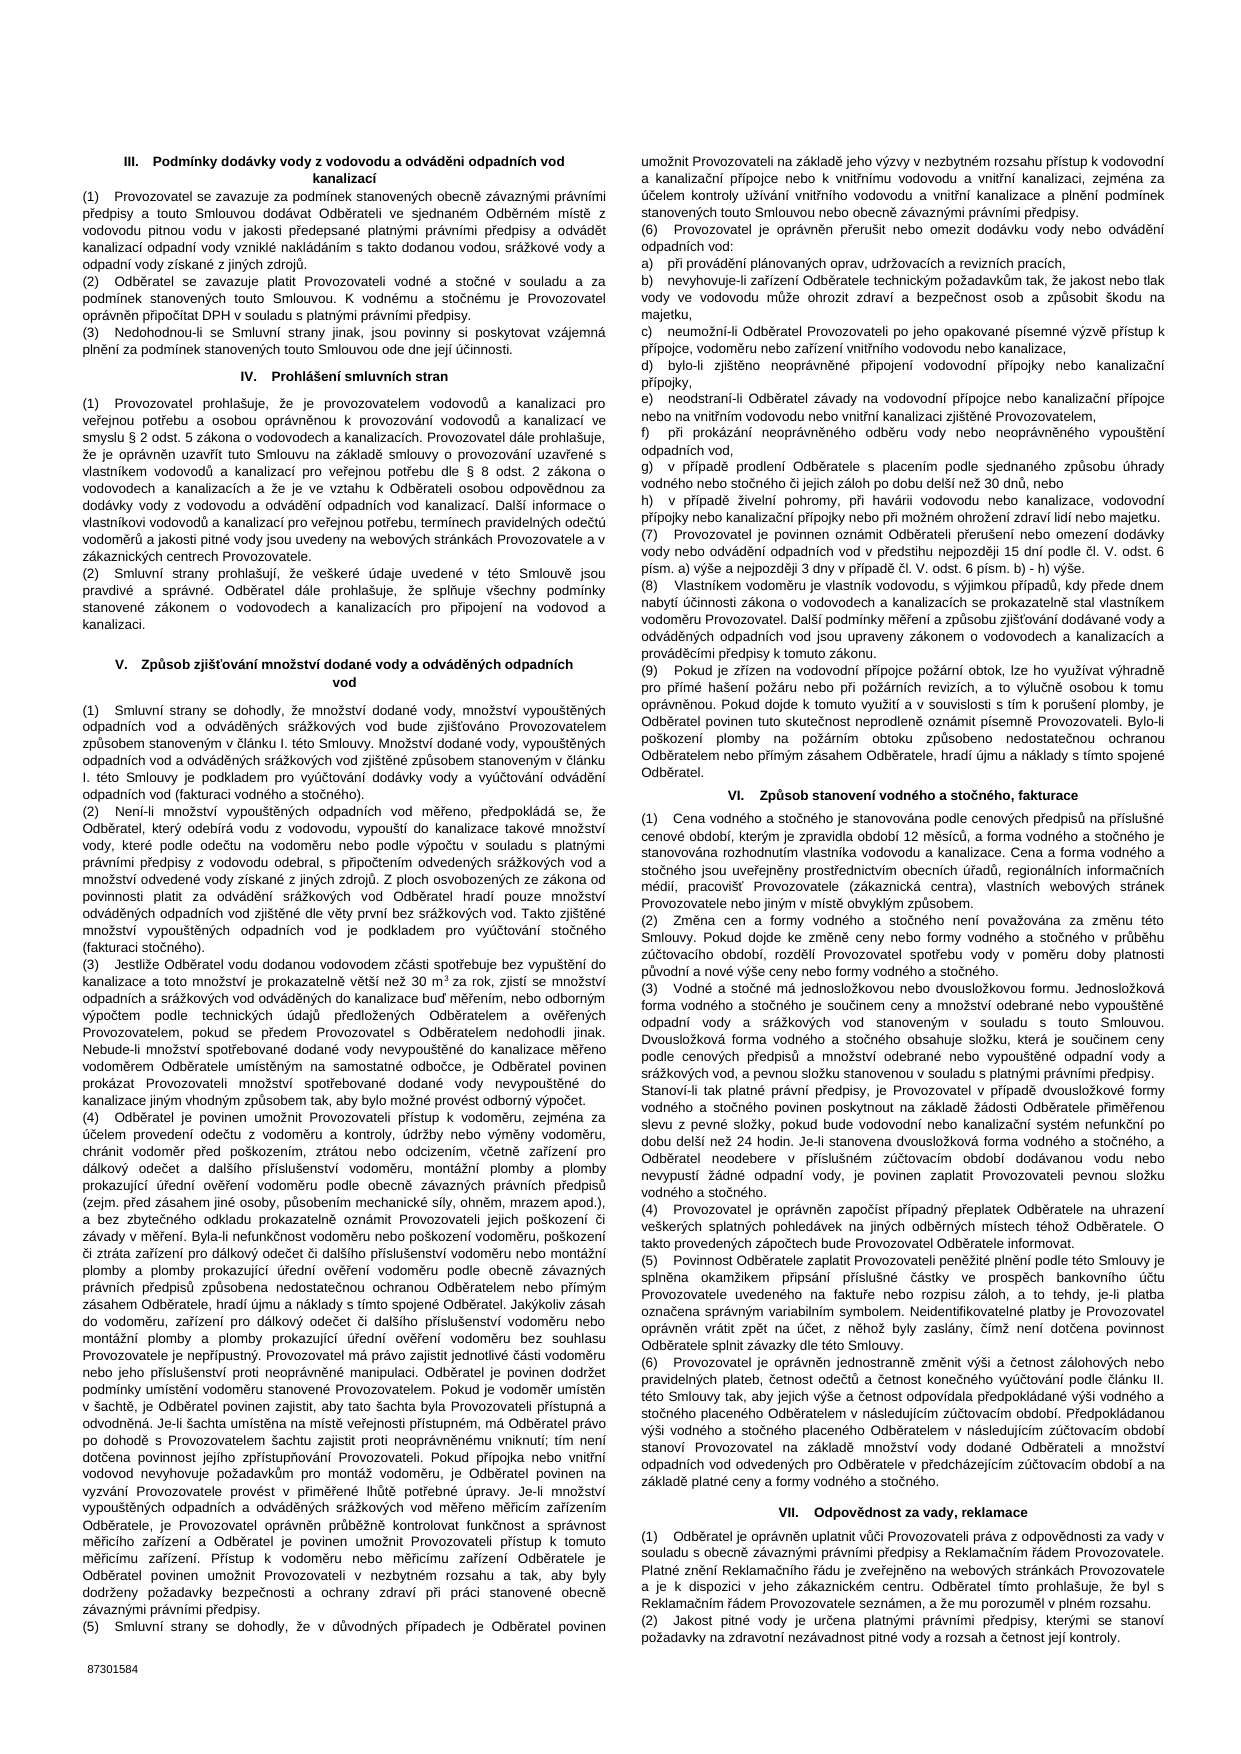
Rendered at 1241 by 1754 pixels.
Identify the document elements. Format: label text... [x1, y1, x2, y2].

list neodstraní-li Odběratel závady na vodovodní přípojce nebo kanalizační přípojce nebo na vnitřním vodovodu nebo vnitřní kanalizaci zjištěné Provozovatelem, [641, 391, 1165, 424]
list při prokázání neoprávněného odběru vody nebo neoprávněného vypouštění odpadních vod, [641, 425, 1165, 458]
list Smluvní strany se dohodly, že v důvodných případech je Odběratel povinen umožnit Provozovateli na základě jeho výzvy v nezbytném rozsahu přístup k vodovodní a kanalizační přípojce nebo k vnitřnímu vodovodu a vnitřní kanalizaci, zejména za účelem kontroly užívání vnitřního vodovodu a vnitřní kanalizace a plnění podmínek stanovených touto Smlouvou nebo obecně závaznými právními předpisy. [641, 153, 1165, 220]
list Smluvní strany prohlašují, že veškeré údaje uvedené v této Smlouvě jsou pravdivé a správné. Odběratel dále prohlašuje, že splňuje všechny podmínky stanovené zákonem o vodovodech a kanalizacích pro připojení na vodovod a kanalizaci. [82, 566, 606, 632]
text Stanoví-li tak platné právní předpisy, je Provozovatel v případě dvousložkové formy vodného a stočného povinen poskytnout na základě žádosti Odběratele přiměřenou slevu z pevné složky, pokud bude vodovodní nebo kanalizační systém nefunkční po dobu delší než 24 hodin. Je-li stanovena dvousložková forma vodného a stočného, a Odběratel neodebere v příslušném zúčtovacím období dodávanou vodu nebo nevypustí žádné odpadní vody, je povinen zaplatit Provozovateli pevnou složku vodného a stočného. [641, 1083, 1165, 1200]
list Provozovatel je povinnen oznámit Odběrateli přerušení nebo omezení dodávky vody nebo odvádění odpadních vod v předstihu nejpozději 15 dní podle čl. V. odst. 6 písm. a) výše a nejpozději 3 dny v případě čl. V. odst. 6 písm. b) - h) výše. [641, 527, 1165, 577]
list Nedohodnou-li se Smluvní strany jinak, jsou povinny si poskytovat vzájemná plnění za podmínek stanovených touto Smlouvou ode dne její účinnosti. [82, 324, 606, 357]
list při provádění plánovaných oprav, udržovacích a revizních pracích, [641, 255, 1165, 271]
list Není-li množství vypouštěných odpadních vod měřeno, předpokládá se, že Odběratel, který odebírá vodu z vodovodu, vypouští do kanalizace takové množství vody, které podle odečtu na vodoměru nebo podle výpočtu v souladu s platnými právními předpisy z vodovodu odebral, s připočtením odvedených srážkových vod a množství odvedené vody získané z jiných zdrojů. Z ploch osvobozených ze zákona od povinnosti platit za odvádění srážkových vod Odběratel hradí pouze množství odváděných odpadních vod zjištěné dle věty první bez srážkových vod. Takto zjištěné množství vypouštěných odpadních vod je podkladem pro vyúčtování stočného (fakturaci stočného). [82, 804, 606, 955]
list Změna cen a formy vodného a stočného není považována za změnu této Smlouvy. Pokud dojde ke změně ceny nebo formy vodného a stočného v průběhu zúčtovacího období, rozdělí Provozovatel spotřebu vody v poměru doby platnosti původní a nové výše ceny nebo formy vodného a stočného. [641, 913, 1165, 979]
list Provozovatel je oprávněn přerušit nebo omezit dodávku vody nebo odvádění odpadních vod: [641, 221, 1165, 254]
list Odpovědnost za vady, reklamace [641, 1505, 1165, 1521]
list Jestliže Odběratel vodu dodanou vodovodem zčásti spotřebuje bez vypuštění do kanalizace a toto množství je prokazatelně větší než 30 m3 za rok, zjistí se množství odpadních a srážkových vod odváděných do kanalizace buď měřením, nebo odborným výpočtem podle technických údajů předložených Odběratelem a ověřených Provozovatelem, pokud se předem Provozovatel s Odběratelem nedohodli jinak. Nebude-li množství spotřebované dodané vody nevypouštěné do kanalizace měřeno vodoměrem Odběratele umístěným na samostatné odbočce, je Odběratel povinen prokázat Provozovateli množství spotřebované dodané vody nevypouštěné do kanalizace jiným vhodným způsobem tak, aby bylo možné provést odborný výpočet. [82, 957, 606, 1108]
list Podmínky dodávky vody z vodovodu a odváděni odpadních vod kanalizací [82, 153, 606, 187]
list nevyhovuje-li zařízení Odběratele technickým požadavkům tak, že jakost nebo tlak vody ve vodovodu může ohrozit zdraví a bezpečnost osob a způsobit škodu na majetku, [641, 272, 1165, 322]
list Povinnost Odběratele zaplatit Provozovateli peněžité plnění podle této Smlouvy je splněna okamžikem připsání příslušné částky ve prospěch bankovního účtu Provozovatele uvedeného na faktuře nebo rozpisu záloh, a to tehdy, je-li platba označena správným variabilním symbolem. Neidentifikovatelné platby je Provozovatel oprávněn vrátit zpět na účet, z něhož byly zaslány, čímž není dotčena povinnost Odběratele splnit závazky dle této Smlouvy. [641, 1253, 1165, 1353]
list Způsob zjišťování množství dodané vody a odváděných odpadních vod [82, 657, 606, 690]
list v případě prodlení Odběratele s placením podle sjednaného způsobu úhrady vodného nebo stočného či jejich záloh po dobu delší než 30 dnů, nebo [641, 459, 1165, 492]
list neumožní-li Odběratel Provozovateli po jeho opakované písemné výzvě přístup k přípojce, vodoměru nebo zařízení vnitřního vodovodu nebo kanalizace, [641, 323, 1165, 356]
list Jakost pitné vody je určena platnými právními předpisy, kterými se stanoví požadavky na zdravotní nezávadnost pitné vody a rozsah a četnost její kontroly. [641, 1613, 1165, 1646]
list Smluvní strany se dohodly, že množství dodané vody, množství vypouštěných odpadních vod a odváděných srážkových vod bude zjišťováno Provozovatelem způsobem stanoveným v článku I. této Smlouvy. Množství dodané vody, vypouštěných odpadních vod a odváděných srážkových vod zjištěné způsobem stanoveným v článku I. této Smlouvy je podkladem pro vyúčtování dodávky vody a vyúčtování odvádění odpadních vod (fakturaci vodného a stočného). [82, 702, 606, 803]
list v případě živelní pohromy, při havárii vodovodu nebo kanalizace, vodovodní přípojky nebo kanalizační přípojky nebo při možném ohrožení zdraví lidí nebo majetku. [641, 493, 1165, 526]
list Cena vodného a stočného je stanovována podle cenových předpisů na příslušné cenové období, kterým je zpravidla období 12 měsíců, a forma vodného a stočného je stanovována rozhodnutím vlastníka vodovodu a kanalizace. Cena a forma vodného a stočného jsou uveřejněny prostřednictvím obecních úřadů, regionálních informačních médií, pracovišť Provozovatele (zákaznická centra), vlastních webových stránek Provozovatele nebo jiným v místě obvyklým způsobem. [641, 811, 1165, 912]
list Provozovatel se zavazuje za podmínek stanovených obecně závaznými právními předpisy a touto Smlouvou dodávat Odběrateli ve sjednaném Odběrném místě z vodovodu pitnou vodu v jakosti předepsané platnými právními předpisy a odvádět kanalizací odpadní vody vzniklé nakládáním s takto dodanou vodou, srážkové vody a odpadní vody získané z jiných zdrojů. [82, 188, 606, 272]
list bylo-li zjištěno neoprávněné připojení vodovodní přípojky nebo kanalizační přípojky, [641, 357, 1165, 390]
list Provozovatel je oprávněn započíst případný přeplatek Odběratele na uhrazení veškerých splatných pohledávek na jiných odběrných místech téhož Odběratele. O takto provedených zápočtech bude Provozovatel Odběratele informovat. [641, 1202, 1165, 1251]
list Pokud je zřízen na vodovodní přípojce požární obtok, lze ho využívat výhradně pro přímé hašení požáru nebo při požárních revizích, a to výlučně osobou k tomu oprávněnou. Pokud dojde k tomuto využití a v souvislosti s tím k porušení plomby, je Odběratel povinen tuto skutečnost neprodleně oznámit písemně Provozovateli. Bylo-li poškození plomby na požárním obtoku způsobeno nedostatečnou ochranou Odběratelem nebo přímým zásahem Odběratele, hradí újmu a náklady s tímto spojené Odběratel. [641, 663, 1165, 780]
list Provozovatel je oprávněn jednostranně změnit výši a četnost zálohových nebo pravidelných plateb, četnost odečtů a četnost konečného vyúčtování podle článku II. této Smlouvy tak, aby jejich výše a četnost odpovídala předpokládané výši vodného a stočného placeného Odběratelem v následujícím zúčtovacím období. Předpokládanou výši vodného a stočného placeného Odběratelem v následujícím zúčtovacím období stanoví Provozovatel na základě množství vody dodané Odběrateli a množství odpadních vod odvedených pro Odběratele v předcházejícím zúčtovacím období a na základě platné ceny a formy vodného a stočného. [641, 1354, 1165, 1489]
list Provozovatel prohlašuje, že je provozovatelem vodovodů a kanalizaci pro veřejnou potřebu a osobou oprávněnou k provozování vodovodů a kanalizací ve smyslu § 2 odst. 5 zákona o vodovodech a kanalizacích. Provozovatel dále prohlašuje, že je oprávněn uzavřít tuto Smlouvu na základě smlouvy o provozování uzavřené s vlastníkem vodovodů a kanalizací pro veřejnou potřebu dle § 8 odst. 2 zákona o vodovodech a kanalizacích a že je ve vztahu k Odběrateli osobou odpovědnou za dodávky vody z vodovodu a odvádění odpadních vod kanalizací. Další informace o vlastníkovi vodovodů a kanalizací pro veřejnou potřebu, termínech pravidelných odečtú vodoměrů a jakosti pitné vody jsou uvedeny na webových stránkách Provozovatele a v zákaznických centrech Provozovatele. [82, 396, 606, 564]
list Odběratel je oprávněn uplatnit vůči Provozovateli práva z odpovědnosti za vady v souladu s obecně závaznými právními předpisy a Reklamačním řádem Provozovatele. Platné znění Reklamačního řádu je zveřejněno na webových stránkách Provozovatele a je k dispozici v jeho zákaznickém centru. Odběratel tímto prohlašuje, že byl s Reklamačním řádem Provozovatele seznámen, a že mu porozuměl v plném rozsahu. [641, 1528, 1165, 1612]
list Způsob stanovení vodného a stočného, fakturace [641, 788, 1165, 803]
list Vlastníkem vodoměru je vlastník vodovodu, s výjimkou případů, kdy přede dnem nabytí účinnosti zákona o vodovodech a kanalizacích se prokazatelně stal vlastníkem vodoměru Provozovatel. Další podmínky měření a způsobu zjišťování dodávané vody a odváděných odpadních vod jsou upraveny zákonem o vodovodech a kanalizacích a prováděcími předpisy k tomuto zákonu. [641, 578, 1165, 661]
list Odběratel je povinen umožnit Provozovateli přístup k vodoměru, zejména za účelem provedení odečtu z vodoměru a kontroly, údržby nebo výměny vodoměru, chránit vodoměr před poškozením, ztrátou nebo odcizením, včetně zařízení pro dálkový odečet a dalšího příslušenství vodoměru, montážní plomby a plomby prokazující úřední ověření vodoměru podle obecně závazných právních předpisů (zejm. před zásahem jiné osoby, působením mechanické síly, ohněm, mrazem apod.), a bez zbytečného odkladu prokazatelně oznámit Provozovateli jejich poškození či závady v měření. Byla-li nefunkčnost vodoměru nebo poškození vodoměru, poškození či ztráta zařízení pro dálkový odečet či dalšího příslušenství vodoměru nebo montážní plomby a plomby prokazující úřední ověření vodoměru podle obecně závazných právních předpisů způsobena nedostatečnou ochranou Odběratelem nebo přímým zásahem Odběratele, hradí újmu a náklady s tímto spojené Odběratel. Jakýkoliv zásah do vodoměru, zařízení pro dálkový odečet či dalšího příslušenství vodoměru nebo montážní plomby a plomby prokazující úřední ověření vodoměru bez souhlasu Provozovatele je nepřípustný. Provozovatel má právo zajistit jednotlivé části vodoměru nebo jeho příslušenství proti neoprávněné manipulaci. Odběratel je povinen dodržet podmínky umístění vodoměru stanovené Provozovatelem. Pokud je vodoměr umístěn v šachtě, je Odběratel povinen zajistit, aby tato šachta byla Provozovateli přístupná a odvodněná. Je-li šachta umístěna na místě veřejnosti přístupném, má Odběratel právo po dohodě s Provozovatelem šachtu zajistit proti neoprávněnému vniknutí; tím není dotčena povinnost jejího zpřístupňování Provozovateli. Pokud přípojka nebo vnitřní vodovod nevyhovuje požadavkům pro montáž vodoměru, je Odběratel povinen na vyzvání Provozovatele provést v přiměřené lhůtě potřebné úpravy. Je-li množství vypouštěných odpadních a odváděných srážkových vod měřeno měřicím zařízením Odběratele, je Provozovatel oprávněn průběžně kontrolovat funkčnost a správnost měřicího zařízení a Odběratel je povinen umožnit Provozovateli přístup k tomuto měřicímu zařízení. Přístup k vodoměru nebo měřicímu zařízení Odběratele je Odběratel povinen umožnit Provozovateli v nezbytném rozsahu a tak, aby byly dodrženy požadavky bezpečnosti a ochrany zdraví při práci stanovené obecně závaznými právními předpisy. [82, 1110, 606, 1618]
list Vodné a stočné má jednosložkovou nebo dvousložkovou formu. Jednosložková forma vodného a stočného je součinem ceny a množství odebrané nebo vypouštěné odpadní vody a srážkových vod stanoveným v souladu s touto Smlouvou. Dvousložková forma vodného a stočného obsahuje složku, která je součinem ceny podle cenových předpisů a množství odebrané nebo vypouštěné odpadní vody a srážkových vod, a pevnou složku stanovenou v souladu s platnými právními předpisy. [641, 981, 1165, 1081]
list Odběratel se zavazuje platit Provozovateli vodné a stočné v souladu a za podmínek stanovených touto Smlouvou. K vodnému a stočnému je Provozovatel oprávněn připočítat DPH v souladu s platnými právními předpisy. [82, 273, 606, 323]
list Prohlášení smluvních stran [82, 369, 606, 384]
